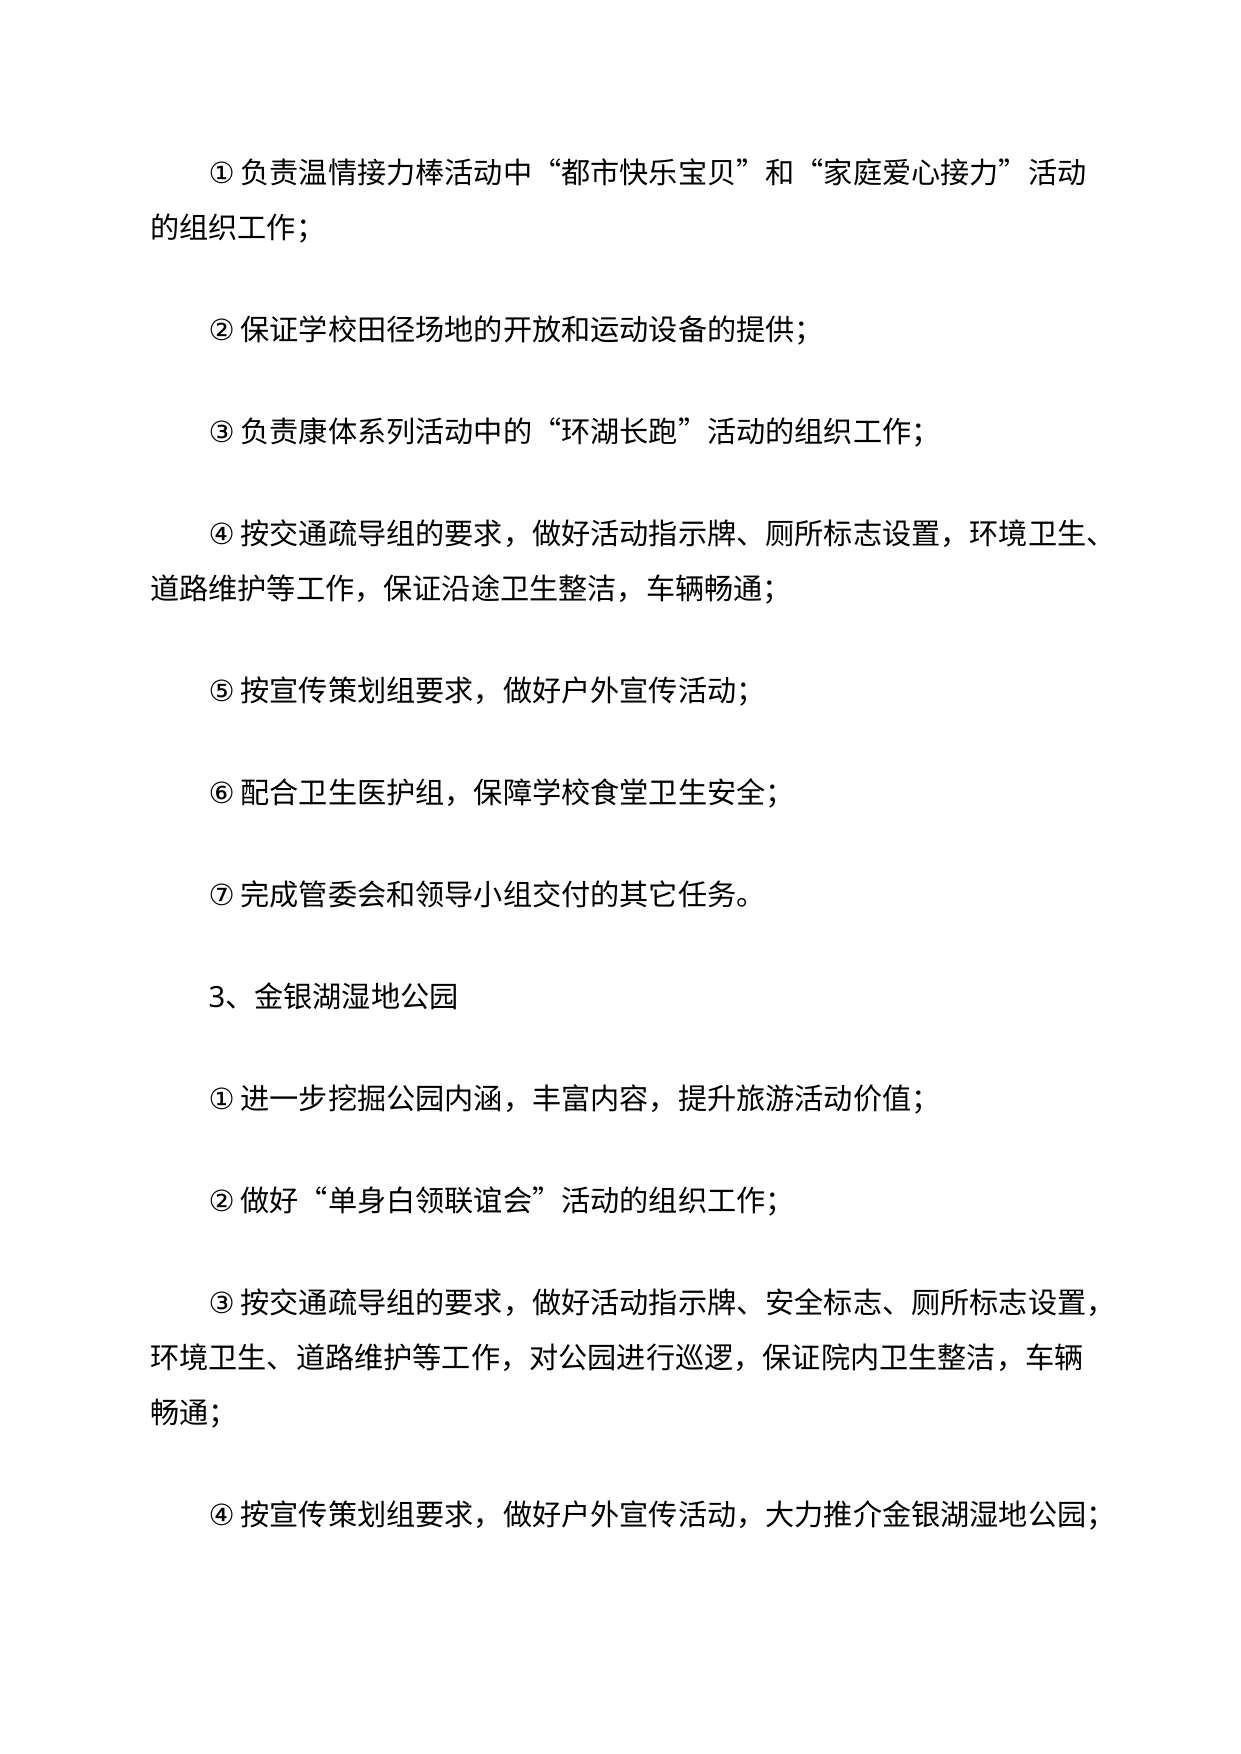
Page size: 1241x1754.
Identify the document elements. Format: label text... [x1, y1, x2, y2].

text ①负责温情接力棒活动中“都市快乐宝贝”和“家庭爱心接力”活动的组织工作； [150, 150, 1090, 247]
text ①进一步挖掘公园内涵，丰富内容，提升旅游活动价值； [150, 1075, 1090, 1118]
text ③负责康体系列活动中的“环湖长跑”活动的组织工作； [150, 409, 1090, 451]
text ④按宣传策划组要求，做好户外宣传活动，大力推介金银湖湿地公园； [150, 1491, 1090, 1533]
text ⑦完成管委会和领导小组交付的其它任务。 [150, 871, 1090, 914]
text ③按交通疏导组的要求，做好活动指示牌、安全标志、厕所标志设置，环境卫生、道路维护等工作，对公园进行巡逻，保证院内卫生整洁，车辆畅通； [150, 1279, 1090, 1432]
text ⑤按宣传策划组要求，做好户外宣传活动； [150, 667, 1090, 710]
text ④按交通疏导组的要求，做好活动指示牌、厕所标志设置，环境卫生、道路维护等工作，保证沿途卫生整洁，车辆畅通； [150, 511, 1090, 608]
text ②保证学校田径场地的开放和运动设备的提供； [150, 307, 1090, 349]
text ⑥配合卫生医护组，保障学校食堂卫生安全； [150, 769, 1090, 812]
text ②做好“单身白领联谊会”活动的组织工作； [150, 1177, 1090, 1220]
text 3、金银湖湿地公园 [150, 973, 1090, 1016]
